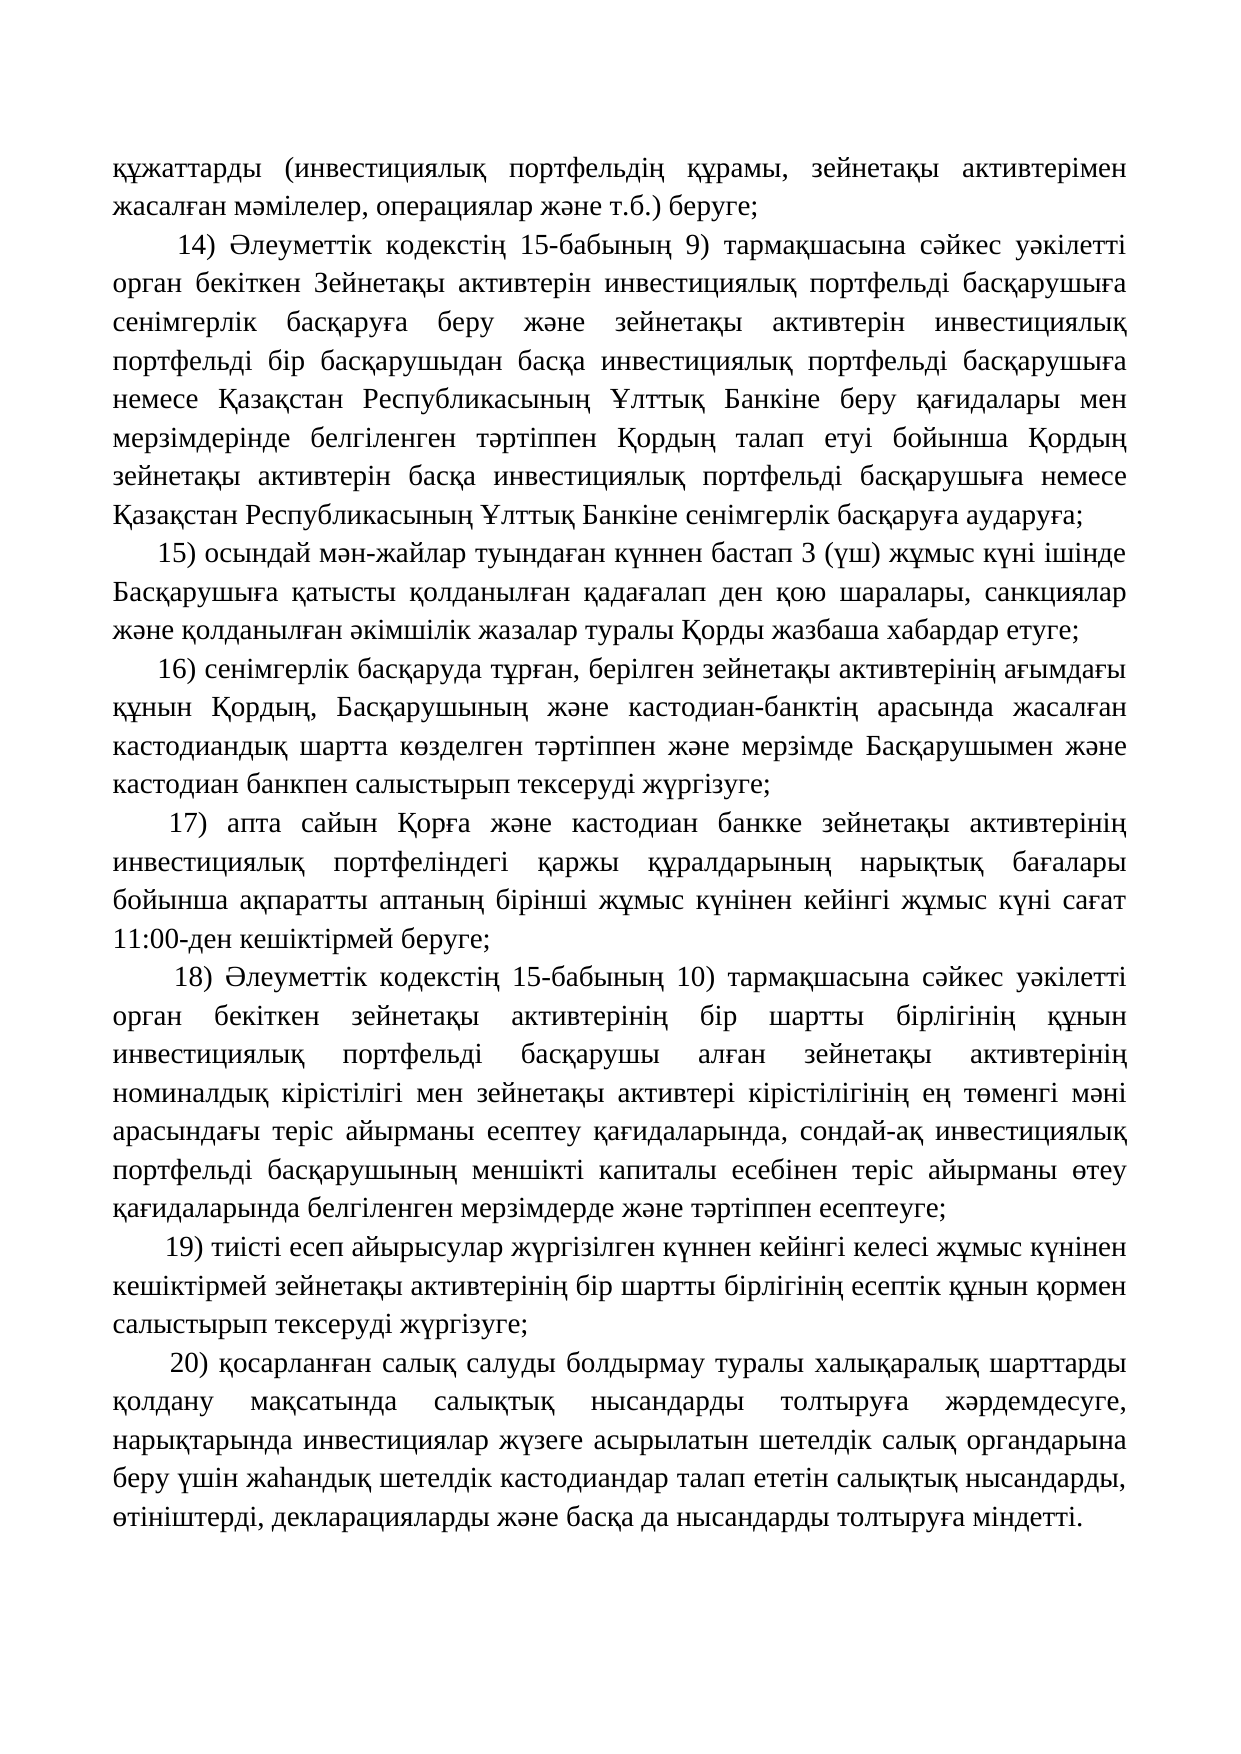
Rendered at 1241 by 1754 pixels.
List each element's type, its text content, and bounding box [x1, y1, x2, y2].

text 19) тиісті есеп айырысулар жүргізілген күннен кейінгі келесі жұмыс күнінен кешіктірмей зейнетақы активтерінің бір шартты бірлігінің есептік құнын қормен салыстырып тексеруді жүргізуге; [112, 1229, 1128, 1340]
text 17) апта сайын Қорға және кастодиан банкке зейнетақы активтерінің инвестициялық портфеліндегі қаржы құралдарының нарықтық бағалары бойынша ақпаратты аптаның бірінші жұмыс күнінен кейінгі жұмыс күні сағат 11:00-ден кешіктірмей беруге; [112, 805, 1128, 954]
text 18) Әлеуметтік кодекстің 15-бабының 10) тармақшасына сәйкес уәкілетті орган бекіткен зейнетақы активтерінің бір шартты бірлігінің құнын инвестициялық портфельді басқарушы алған зейнетақы активтерінің номиналдық кірістілігі мен зейнетақы активтері кірістілігінің ең төменгі мәні арасындағы теріс айырманы есептеу қағидаларында, сондай-ақ инвестициялық портфельді басқарушының меншікті капиталы есебінен теріс айырманы өтеу қағидаларында белгіленген мерзімдерде және тәртіппен есептеуге; [112, 959, 1128, 1224]
text 14) Әлеуметтік кодекстің 15-бабының 9) тармақшасына сәйкес уәкілетті орган бекіткен Зейнетақы активтерін инвестициялық портфельді басқарушыға сенімгерлік басқаруға беру және зейнетақы активтерін инвестициялық портфельді бір басқарушыдан басқа инвестициялық портфельді басқарушыға немесе Қазақстан Республикасының Ұлттық Банкіне беру қағидалары мен мерзімдерінде белгіленген тәртіппен Қордың талап етуі бойынша Қордың зейнетақы активтерін басқа инвестициялық портфельді басқарушыға немесе Қазақстан Республикасының Ұлттық Банкіне сенімгерлік басқаруға аударуға; [112, 227, 1128, 530]
text 16) сенімгерлік басқаруда тұрған, берілген зейнетақы активтерінің ағымдағы құнын Қордың, Басқарушының және кастодиан-банктің арасында жасалған кастодиандық шартта көзделген тәртіппен және мерзімде Басқарушымен және кастодиан банкпен салыстырып тексеруді жүргізуге; [112, 651, 1128, 800]
text 20) қосарланған салық салуды болдырмау туралы халықаралық шарттарды қолдану мақсатында салықтық нысандарды толтыруға жәрдемдесуге, нарықтарында инвестициялар жүзеге асырылатын шетелдік салық органдарына беру үшін жаһандық шетелдік кастодиандар талап ететін салықтық нысандарды, өтініштерді, декларацияларды және басқа да нысандарды толтыруға міндетті. [112, 1345, 1128, 1532]
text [112, 150, 1128, 222]
text 15) осындай мән-жайлар туындаған күннен бастап 3 (үш) жұмыс күні ішінде Басқарушыға қатысты қолданылған қадағалап ден қою шаралары, санкциялар және қолданылған әкімшілік жазалар туралы Қорды жазбаша хабардар етуге; [112, 535, 1128, 646]
